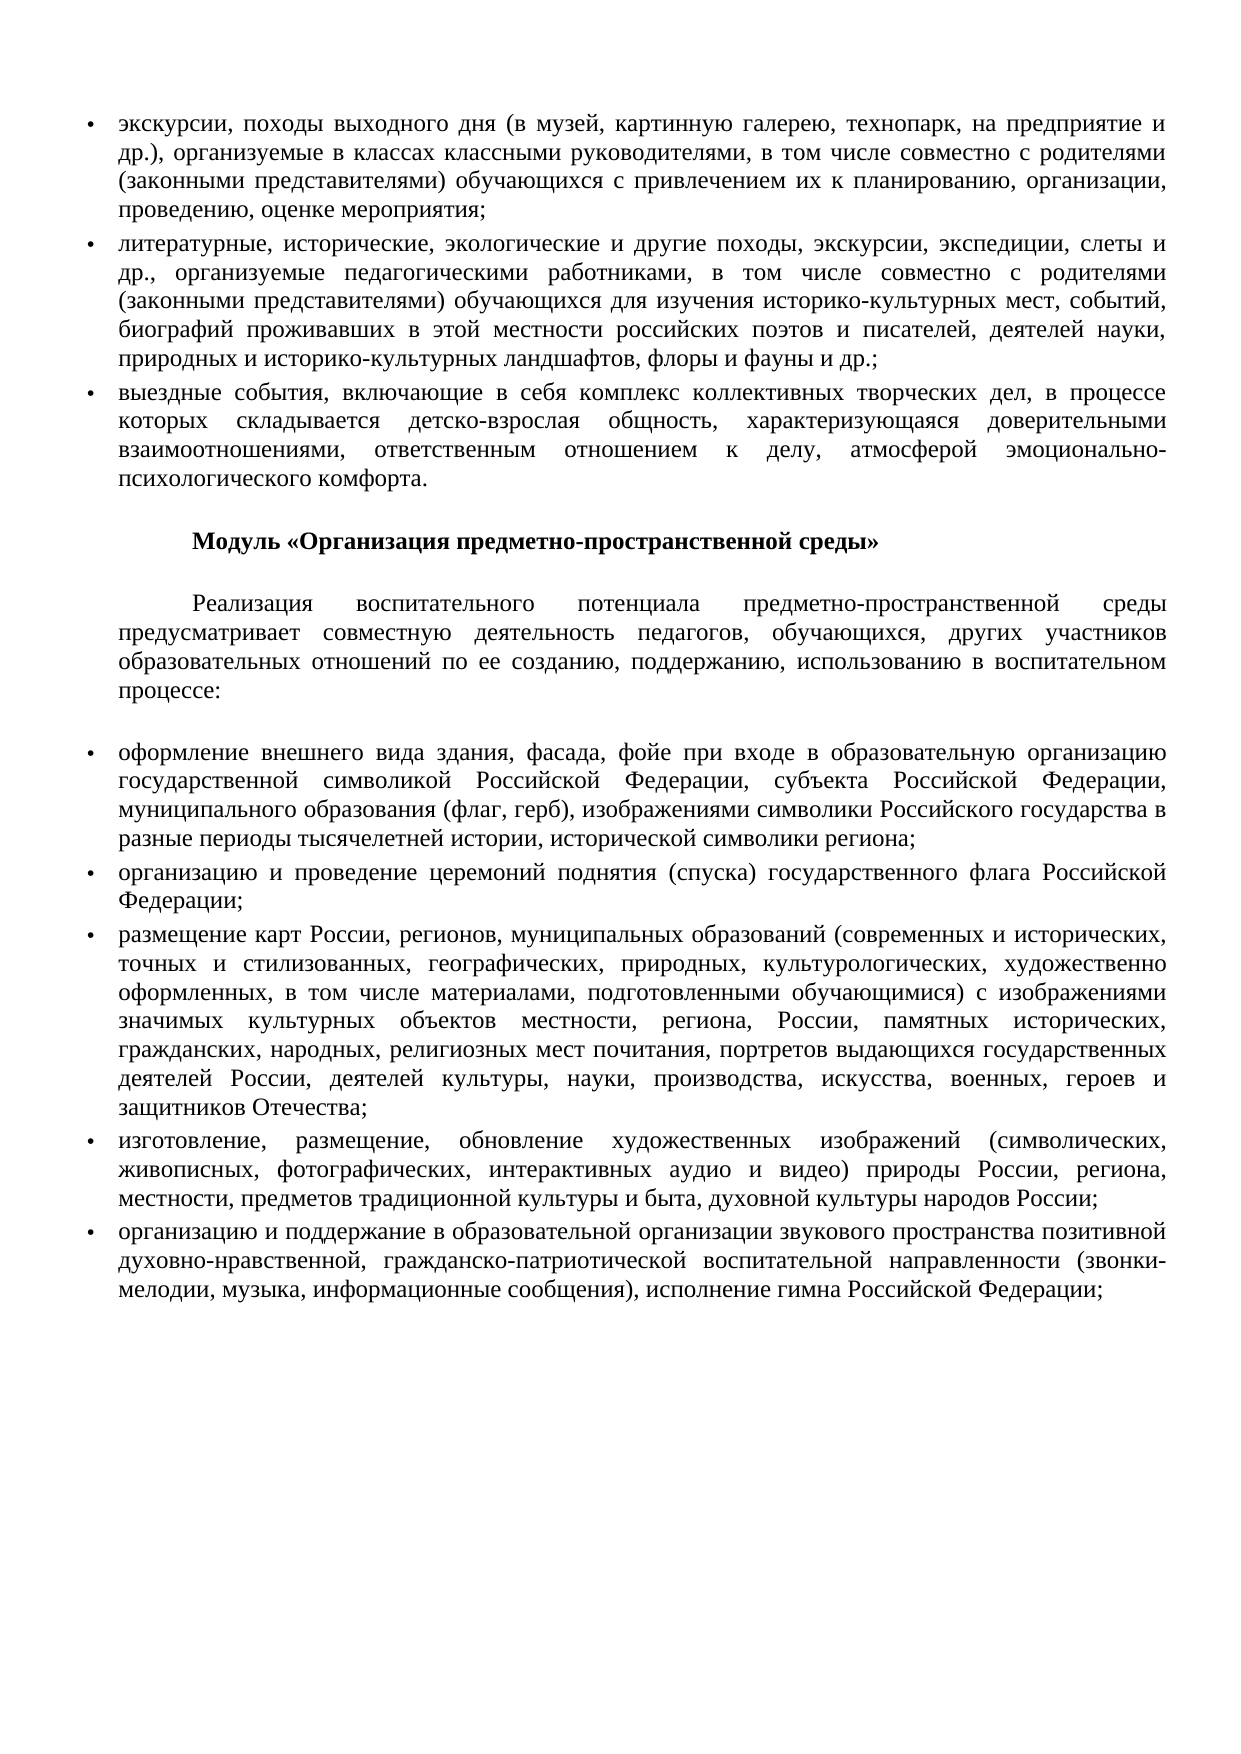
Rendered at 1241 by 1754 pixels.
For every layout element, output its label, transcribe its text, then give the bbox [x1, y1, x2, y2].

list размещение карт России, регионов, муниципальных образований (современных и исторических, точных и стилизованных, географических, природных, культурологических, художественно оформленных, в том числе материалами, подготовленными обучающимися) с изображениями значимых культурных объектов местности, региона, России, памятных исторических, гражданских, народных, религиозных мест почитания, портретов выдающихся государственных деятелей России, деятелей культуры, науки, производства, искусства, военных, героев и защитников Отечества; [87, 919, 1167, 1120]
list литературные, исторические, экологические и другие походы, экскурсии, экспедиции, слеты и др., организуемые педагогическими работниками, в том числе совместно с родителями (законными представителями) обучающихся для изучения историко-культурных мест, событий, биографий проживавших в этой местности российских поэтов и писателей, деятелей науки, природных и историко-культурных ландшафтов, флоры и фауны и др.; [87, 228, 1167, 372]
list изготовление, размещение, обновление художественных изображений (символических, живописных, фотографических, интерактивных аудио и видео) природы России, региона, местности, предметов традиционной культуры и быта, духовной культуры народов России; [87, 1125, 1167, 1212]
list оформление внешнего вида здания, фасада, фойе при входе в образовательную организацию государственной символикой Российской Федерации, субъекта Российской Федерации, муниципального образования (флаг, герб), изображениями символики Российского государства в разные периоды тысячелетней истории, исторической символики региона; [87, 737, 1167, 852]
text Реализация воспитательного потенциала предметно-пространственной среды предусматривает совместную деятельность педагогов, обучающихся, других участников образовательных отношений по ее созданию, поддержанию, использованию в воспитательном процессе: [118, 588, 1167, 703]
list выездные события, включающие в себя комплекс коллективных творческих дел, в процессе которых складывается детско-взрослая общность, характеризующаяся доверительными взаимоотношениями, ответственным отношением к делу, атмосферой эмоционально-психологического комфорта. [87, 377, 1167, 492]
list организацию и проведение церемоний поднятия (спуска) государственного флага Российской Федерации; [87, 857, 1167, 914]
list экскурсии, походы выходного дня (в музей, картинную галерею, технопарк, на предприятие и др.), организуемые в классах классными руководителями, в том числе совместно с родителями (законными представителями) обучающихся с привлечением их к планированию, организации, проведению, оценке мероприятия; [87, 108, 1167, 223]
list организацию и поддержание в образовательной организации звукового пространства позитивной духовно-нравственной, гражданско-патриотической воспитательной направленности (звонки-мелодии, музыка, информационные сообщения), исполнение гимна Российской Федерации; [87, 1216, 1167, 1303]
text Модуль «Организация предметно-пространственной среды» [118, 526, 1167, 555]
